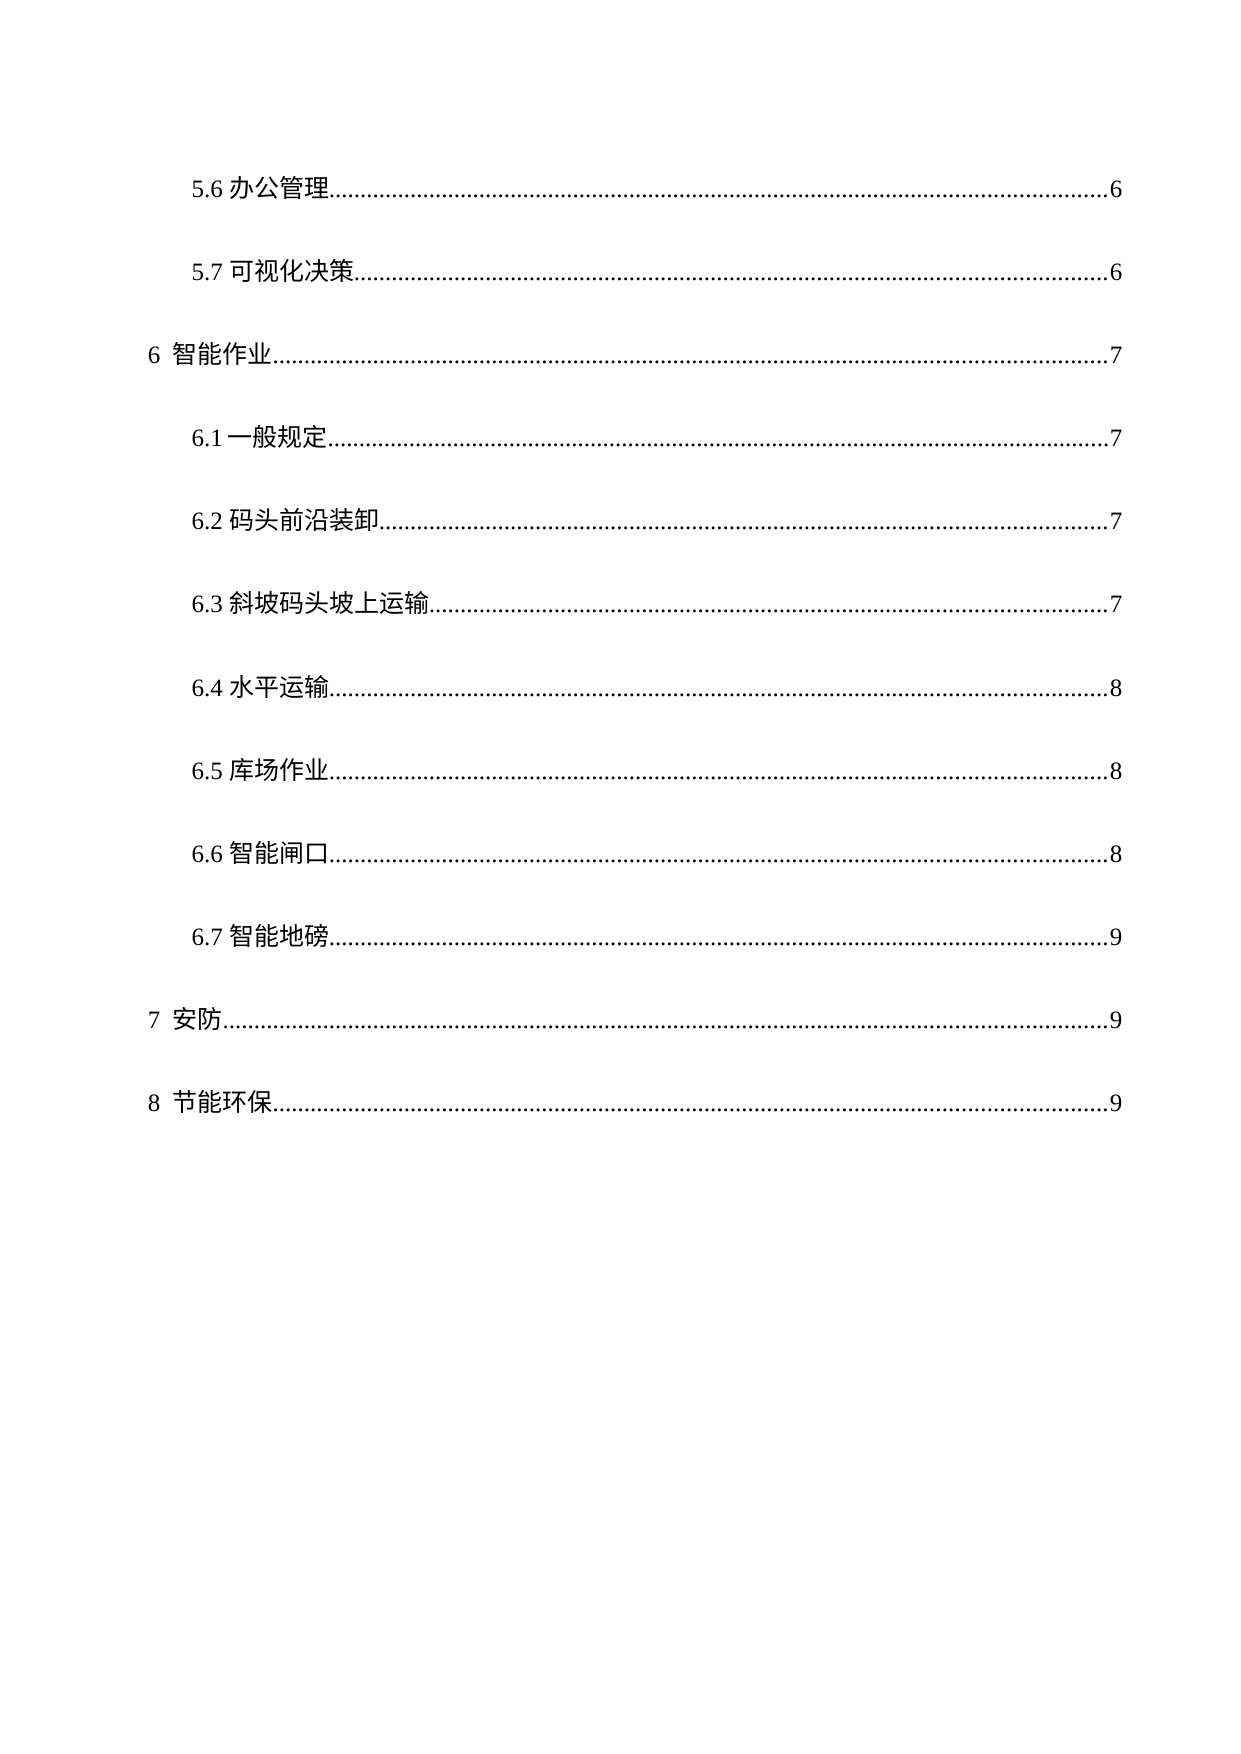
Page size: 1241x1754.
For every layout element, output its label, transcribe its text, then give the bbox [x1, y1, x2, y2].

text 8 节能环保 9 [148, 1068, 1122, 1133]
text 6.3 斜坡码头坡上运输 7 [191, 569, 1122, 634]
text 5.7 可视化决策 6 [191, 237, 1122, 302]
text 6.7 智能地磅 9 [191, 902, 1122, 967]
text 6.6 智能闸口 8 [191, 819, 1122, 884]
text 6 智能作业 7 [148, 320, 1122, 385]
text 6.4 水平运输 8 [191, 653, 1122, 718]
text 7 安防 9 [148, 985, 1122, 1050]
text 6.1一般规定 7 [191, 403, 1122, 468]
text 5.6 办公管理 6 [191, 154, 1122, 219]
text 6.5 库场作业 8 [191, 736, 1122, 801]
text 6.2 码头前沿装卸 7 [191, 486, 1122, 551]
